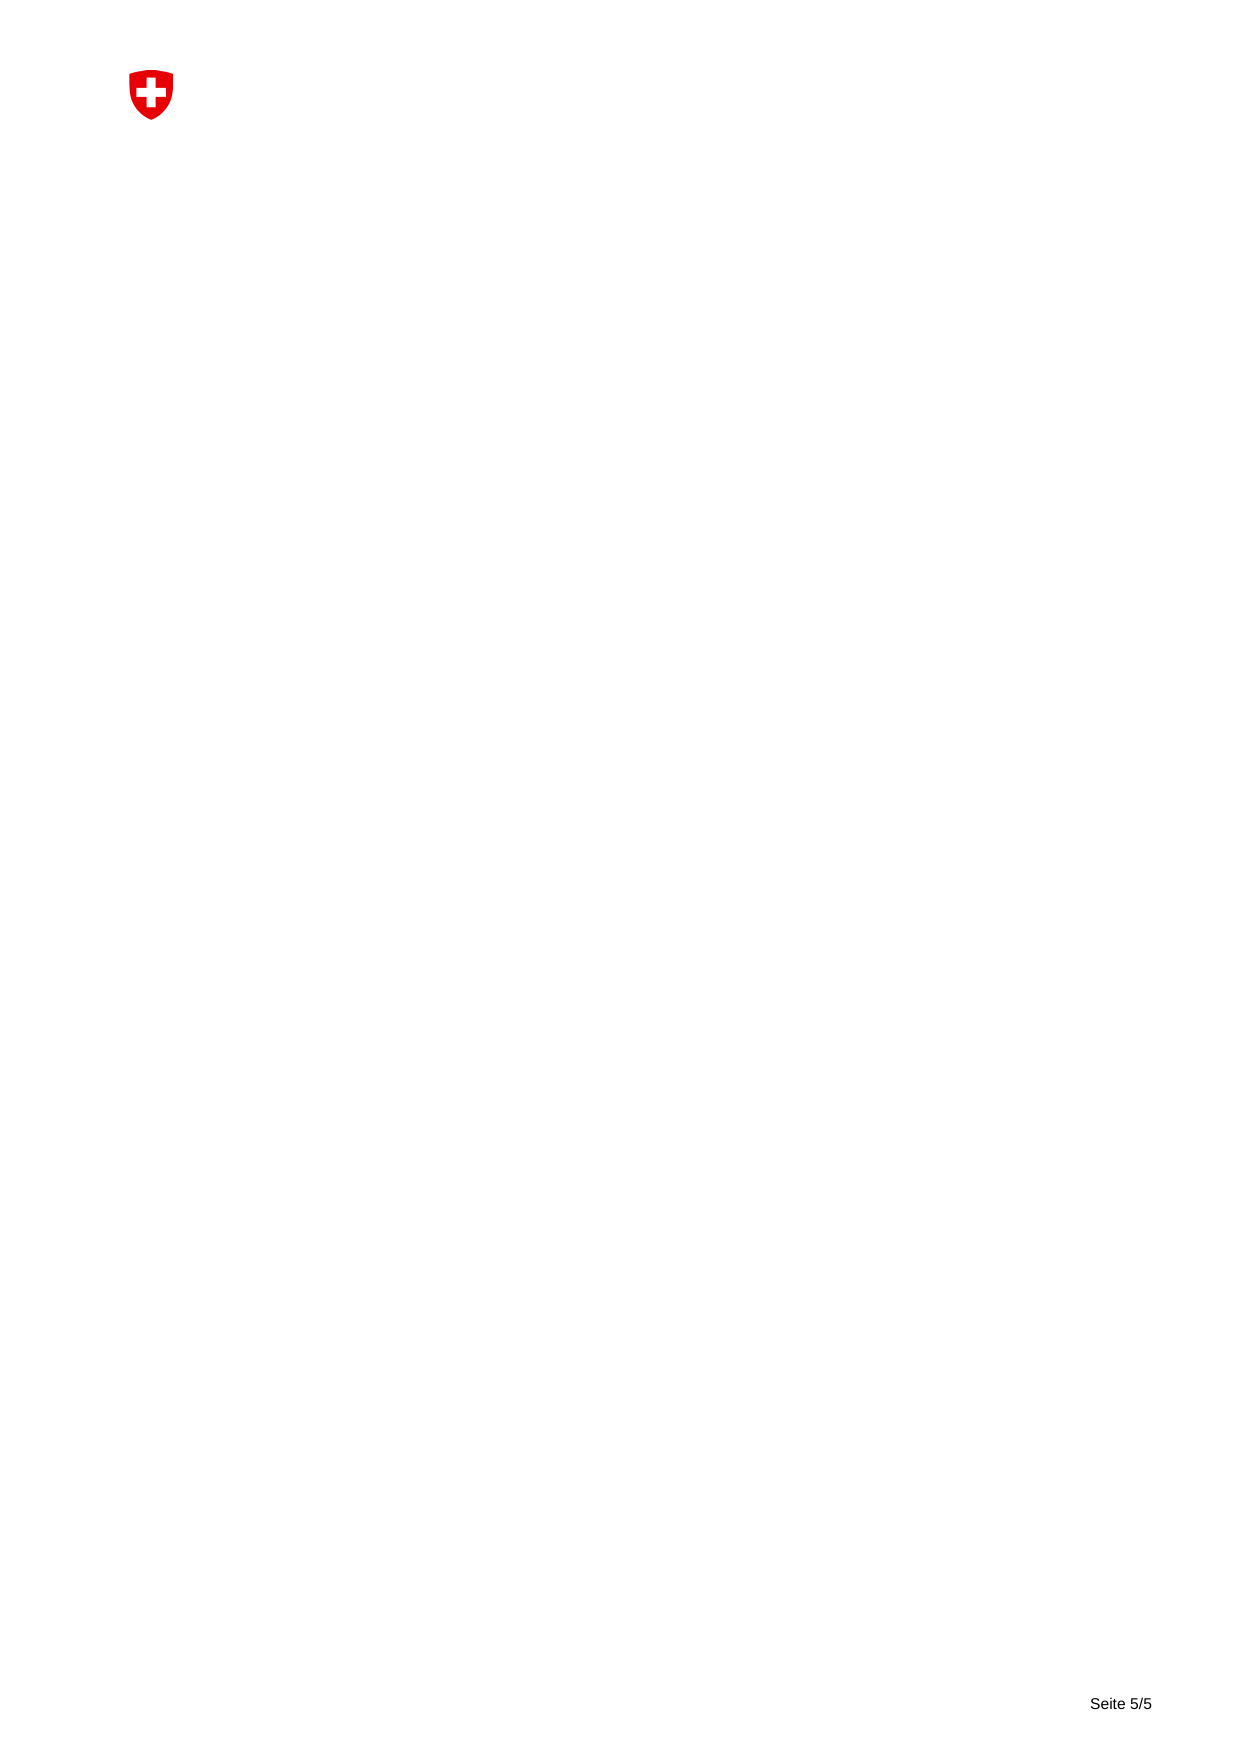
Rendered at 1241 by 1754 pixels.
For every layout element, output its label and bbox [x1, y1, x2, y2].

picture [129, 70, 174, 121]
